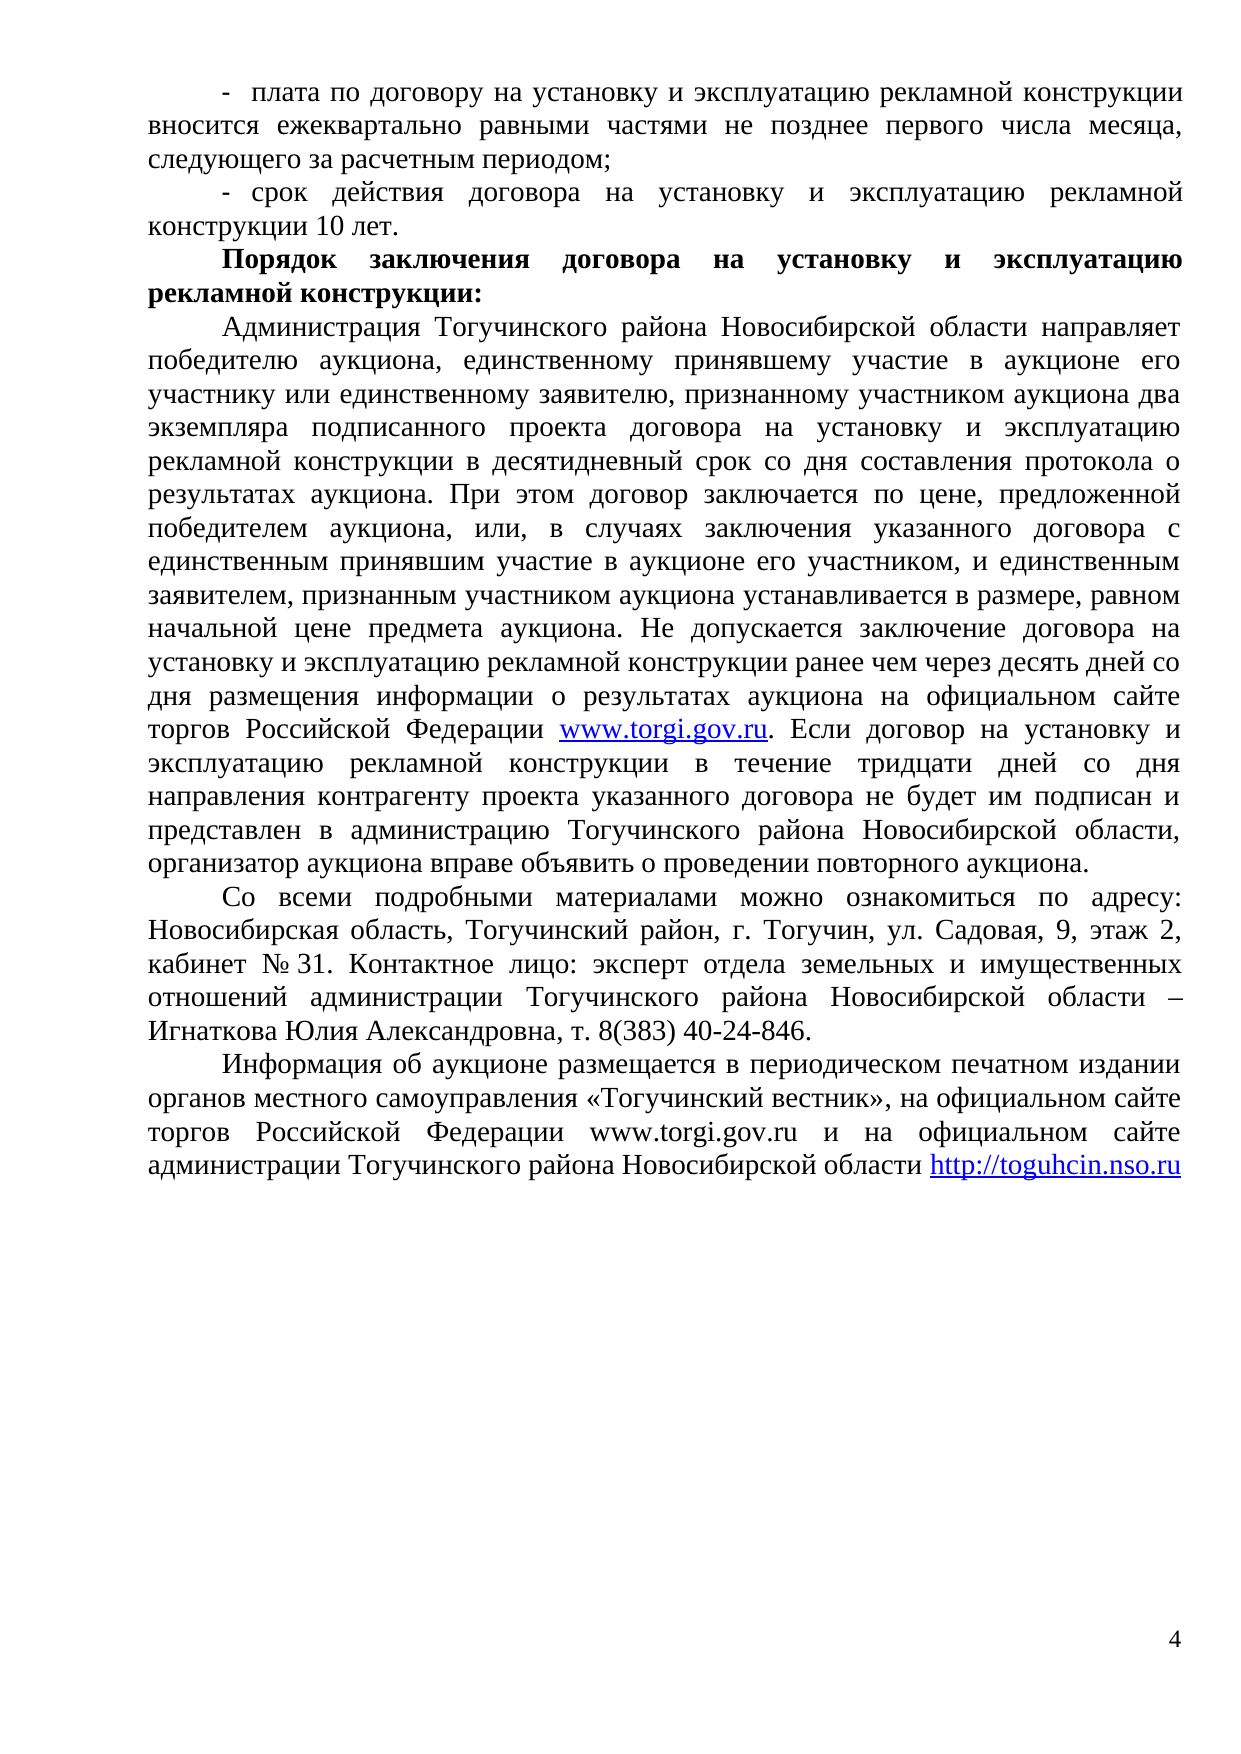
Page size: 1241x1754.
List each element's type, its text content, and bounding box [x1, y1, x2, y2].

list плата по договору на установку и эксплуатацию рекламной конструкции вносится ежеквартально равными частями не позднее первого числа месяца, следующего за расчетным периодом; [148, 74, 1183, 174]
text Порядок заключения договора на установку и эксплуатацию рекламной конструкции: [148, 242, 1183, 309]
text Информация об аукционе размещается в периодическом печатном издании органов местного самоуправления «Тогучинский вестник», на официальном сайте торгов Российской Федерации www.torgi.gov.ru и на официальном сайте администрации Тогучинского района Новосибирской области http://toguhcin.nso.ru [148, 1047, 1181, 1181]
text Администрация Тогучинского района Новосибирской области направляет победителю аукциона, единственному принявшему участие в аукционе его участнику или единственному заявителю, признанному участником аукциона два экземпляра подписанного проекта договора на установку и эксплуатацию рекламной конструкции в десятидневный срок со дня составления протокола о результатах аукциона. При этом договор заключается по цене, предложенной победителем аукциона, или, в случаях заключения указанного договора с единственным принявшим участие в аукционе его участником, и единственным заявителем, признанным участником аукциона устанавливается в размере, равном начальной цене предмета аукциона. Не допускается заключение договора на установку и эксплуатацию рекламной конструкции ранее чем через десять дней со дня размещения информации о результатах аукциона на официальном сайте торгов Российской Федерации www.torgi.gov.ru. Если договор на установку и эксплуатацию рекламной конструкции в течение тридцати дней со дня направления контрагенту проекта указанного договора не будет им подписан и представлен в администрацию Тогучинского района Новосибирской области, организатор аукциона вправе объявить о проведении повторного аукциона. [148, 309, 1181, 879]
text Со всеми подробными материалами можно ознакомиться по адресу: Новосибирская область, Тогучинский район, г. Тогучин, ул. Садовая, 9, этаж 2, кабинет № 31. Контактное лицо: эксперт отдела земельных и имущественных отношений администрации Тогучинского района Новосибирской области – Игнаткова Юлия Александровна, т. 8(383) 40-24-846. [148, 879, 1183, 1047]
list срок действия договора на установку и эксплуатацию рекламной конструкции 10 лет. [148, 174, 1183, 242]
